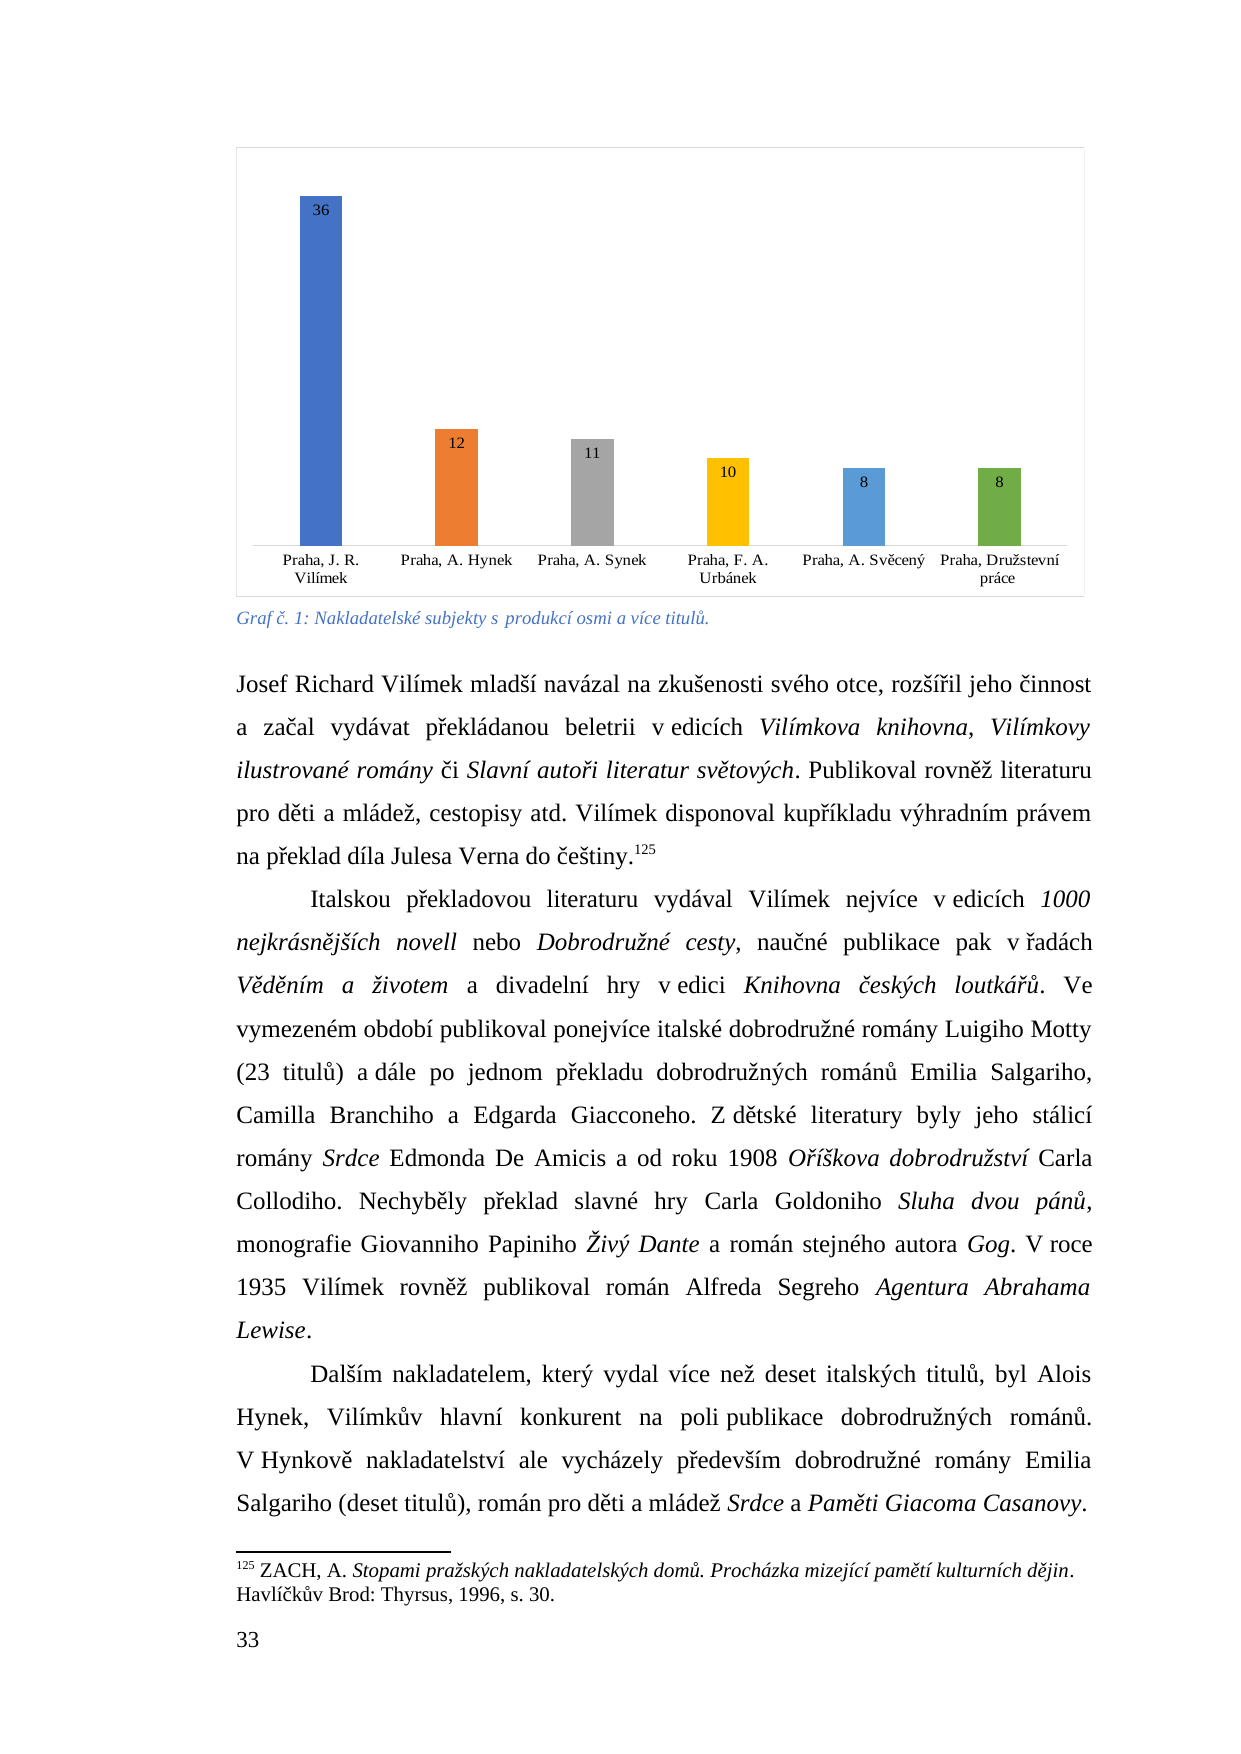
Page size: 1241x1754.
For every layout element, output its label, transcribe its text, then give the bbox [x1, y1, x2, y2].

text Dalším nakladatelem, který vydal více než deset italských titulů, byl Alois Hynek, Vilímkův hlavní konkurent na poli publikace dobrodružných románů. V Hynkově nakladatelství ale vycházely především dobrodružné romány Emilia Salgariho (deset titulů), román pro děti a mládež Srdce a Paměti Giacoma Casanovy. [236, 1359, 1092, 1517]
text Josef Richard Vilímek mladší navázal na zkušenosti svého otce, rozšířil jeho činnost a začal vydávat překládanou beletrii v edicích Vilímkova knihovna, Vilímkovy ilustrované romány či Slavní autoři literatur světových. Publikoval rovněž literaturu pro děti a mládež, cestopisy atd. Vilímek disponoval kupříkladu výhradním právem na překlad díla Julesa Verna do češtiny. [236, 669, 1092, 870]
text Italskou překladovou literaturu vydával Vilímek nejvíce v edicích 1000 nejkrásnějších novell nebo Dobrodružné cesty, naučné publikace pak v řadách Věděním a životem a divadelní hry v edici Knihovna českých loutkářů. Ve vymezeném období publikoval ponejvíce italské dobrodružné romány Luigiho Motty (23 titulů) a dále po jednom překladu dobrodružných románů Emilia Salgariho, Camilla Branchiho a Edgarda Giacconeho. Z dětské literatury byly jeho stálicí romány Srdce Edmonda De Amicis a od roku 1908 Oříškova dobrodružství Carla Collodiho. Nechyběly překlad slavné hry Carla Goldoniho Sluha dvou pánů, monografie Giovanniho Papiniho Živý Dante a román stejného autora Gog. V roce 1935 Vilímek rovněž publikoval román Alfreda Segreho Agentura Abrahama Lewise. [236, 884, 1092, 1344]
text Graf č. 1: Nakladatelské subjekty s produkcí osmi a více titulů. [236, 148, 1092, 629]
